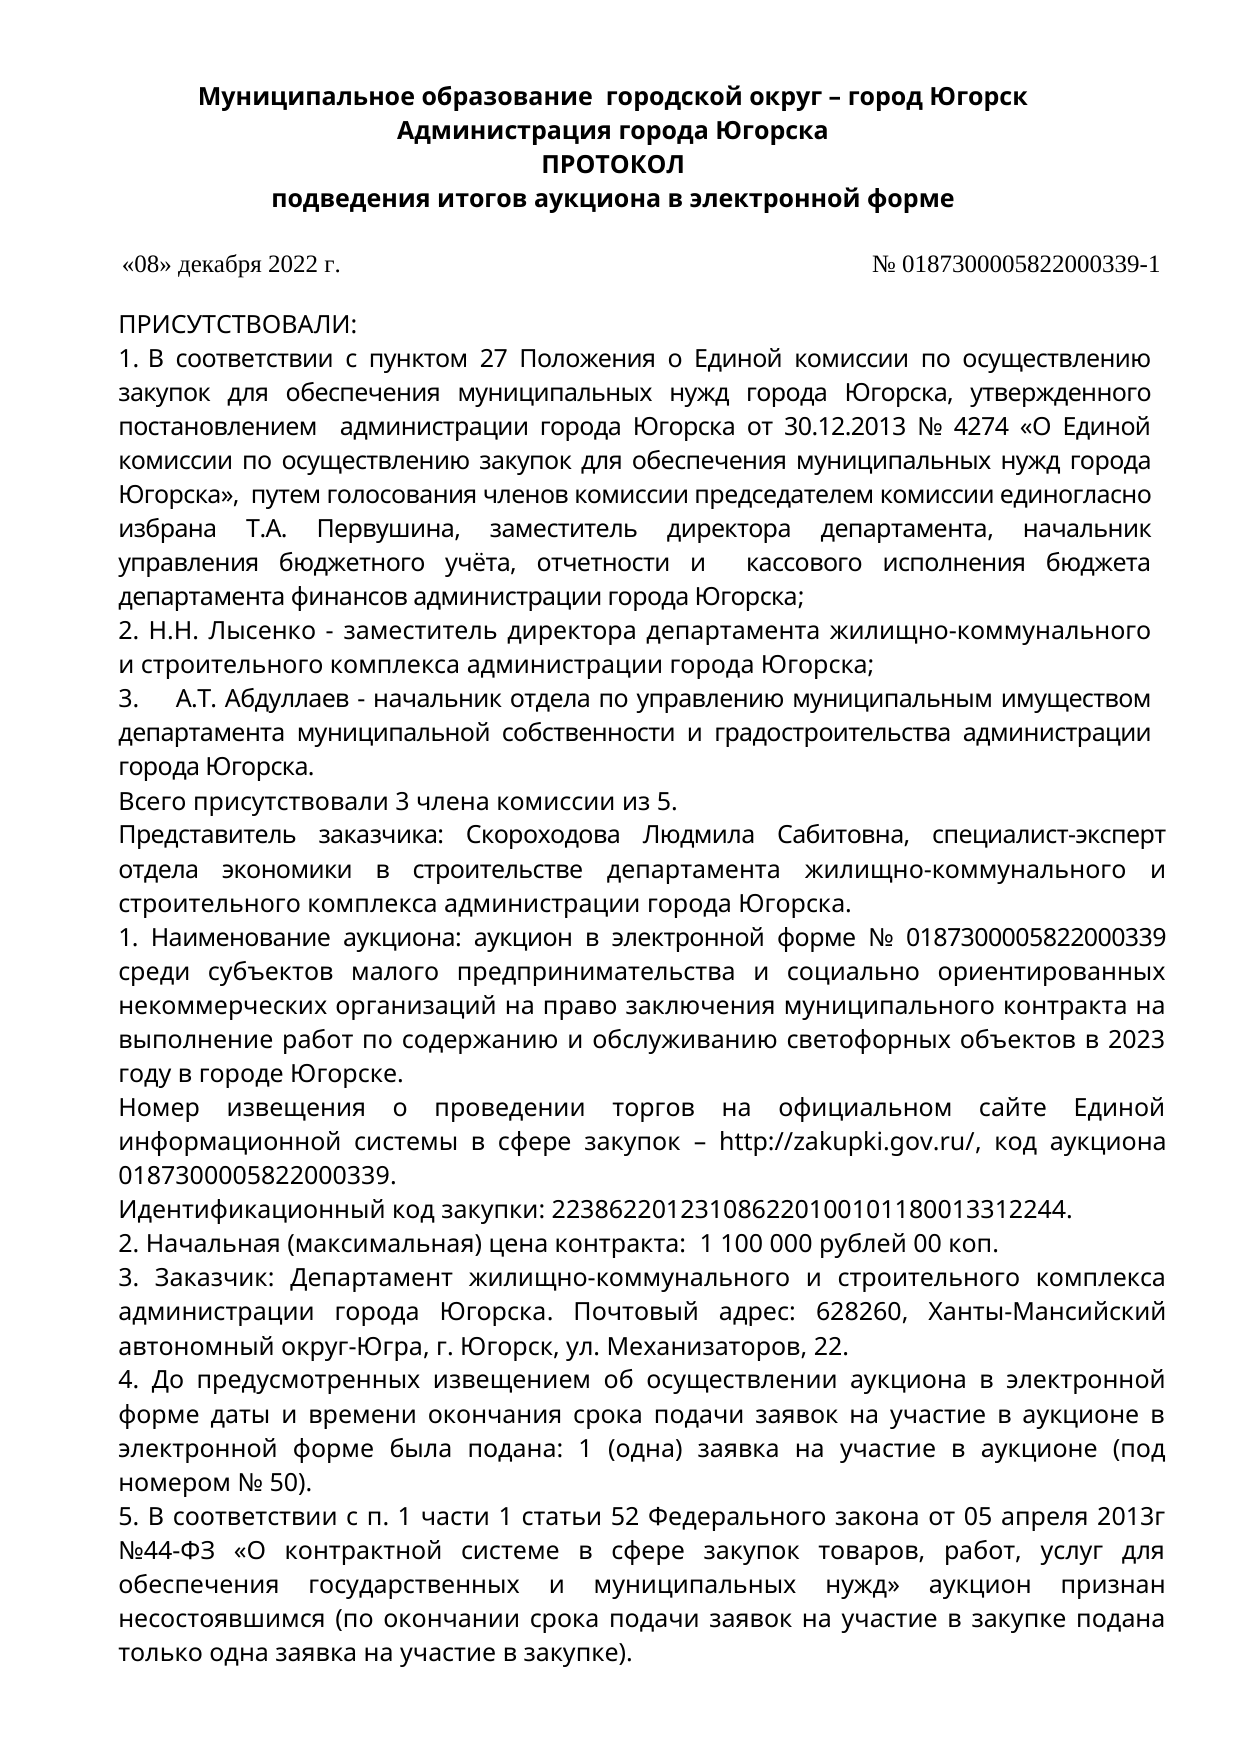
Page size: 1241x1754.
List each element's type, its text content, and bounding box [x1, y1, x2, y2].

list 1. Наименование аукциона: аукцион в электронной форме № 0187300005822000339 среди субъектов малого предпринимательства и социально ориентированных некоммерческих организаций на право заключения муниципального контракта на выполнение работ по содержанию и обслуживанию светофорных объектов в 2023 году в городе Югорске. [118, 919, 1167, 1090]
text Муниципальное образование городской округ – город Югорск [59, 78, 1167, 112]
list 2. Н.Н. Лысенко - заместитель директора департамента жилищно-коммунального и строительного комплекса администрации города Югорска; [118, 613, 1152, 681]
list Всего присутствовали 3 члена комиссии из 5. [118, 783, 1152, 817]
list 4. До предусмотренных извещением об осуществлении аукциона в электронной форме даты и времени окончания срока подачи заявок на участие в аукционе в электронной форме была подана: 1 (одна) заявка на участие в аукционе (под номером № 50). [118, 1362, 1167, 1498]
text ПРОТОКОЛ [59, 147, 1167, 181]
list 2. Начальная (максимальная) цена контракта: 1 100 000 рублей 00 коп. [118, 1226, 1167, 1260]
text подведения итогов аукциона в электронной форме [59, 181, 1167, 215]
list В соответствии с пунктом 27 Положения о Единой комиссии по осуществлению закупок для обеспечения муниципальных нужд города Югорска, утвержденного постановлением администрации города Югорска от 30.12.2013 № 4274 «О Единой комиссии по осуществлению закупок для обеспечения муниципальных нужд города Югорска», путем голосования членов комиссии председателем комиссии единогласно избрана Т.А. Первушина, заместитель директора департамента, начальник управления бюджетного учёта, отчетности и кассового исполнения бюджета департамента финансов администрации города Югорска; [118, 340, 1152, 613]
text «08» декабря 2022 г. № 0187300005822000339-1 [59, 249, 1167, 277]
list 3. А.Т. Абдуллаев - начальник отдела по управлению муниципальным имуществом департамента муниципальной собственности и градостроительства администрации города Югорска. [118, 681, 1152, 783]
text 5. В соответствии с п. 1 части 1 статьи 52 Федерального закона от 05 апреля 2013г №44-ФЗ «О контрактной системе в сфере закупок товаров, работ, услуг для обеспечения государственных и муниципальных нужд» аукцион признан несостоявшимся (по окончании срока подачи заявок на участие в закупке подана только одна заявка на участие в закупке). [118, 1498, 1167, 1669]
text Администрация города Югорска [59, 112, 1167, 147]
list Номер извещения о проведении торгов на официальном сайте Единой информационной системы в сфере закупок – http://zakupki.gov.ru/, код аукциона 0187300005822000339. [118, 1090, 1167, 1192]
list Идентификационный код закупки: 223862201231086220100101180013312244. [118, 1192, 1167, 1226]
list ПРИСУТСТВОВАЛИ: [118, 306, 1152, 340]
list 3. Заказчик: Департамент жилищно-коммунального и строительного комплекса администрации города Югорска. Почтовый адрес: 628260, Ханты-Мансийский автономный округ-Югра, г. Югорск, ул. Механизаторов, 22. [118, 1260, 1167, 1362]
list Представитель заказчика: Скороходова Людмила Сабитовна, специалист-эксперт отдела экономики в строительстве департамента жилищно-коммунального и строительного комплекса администрации города Югорска. [118, 817, 1167, 919]
